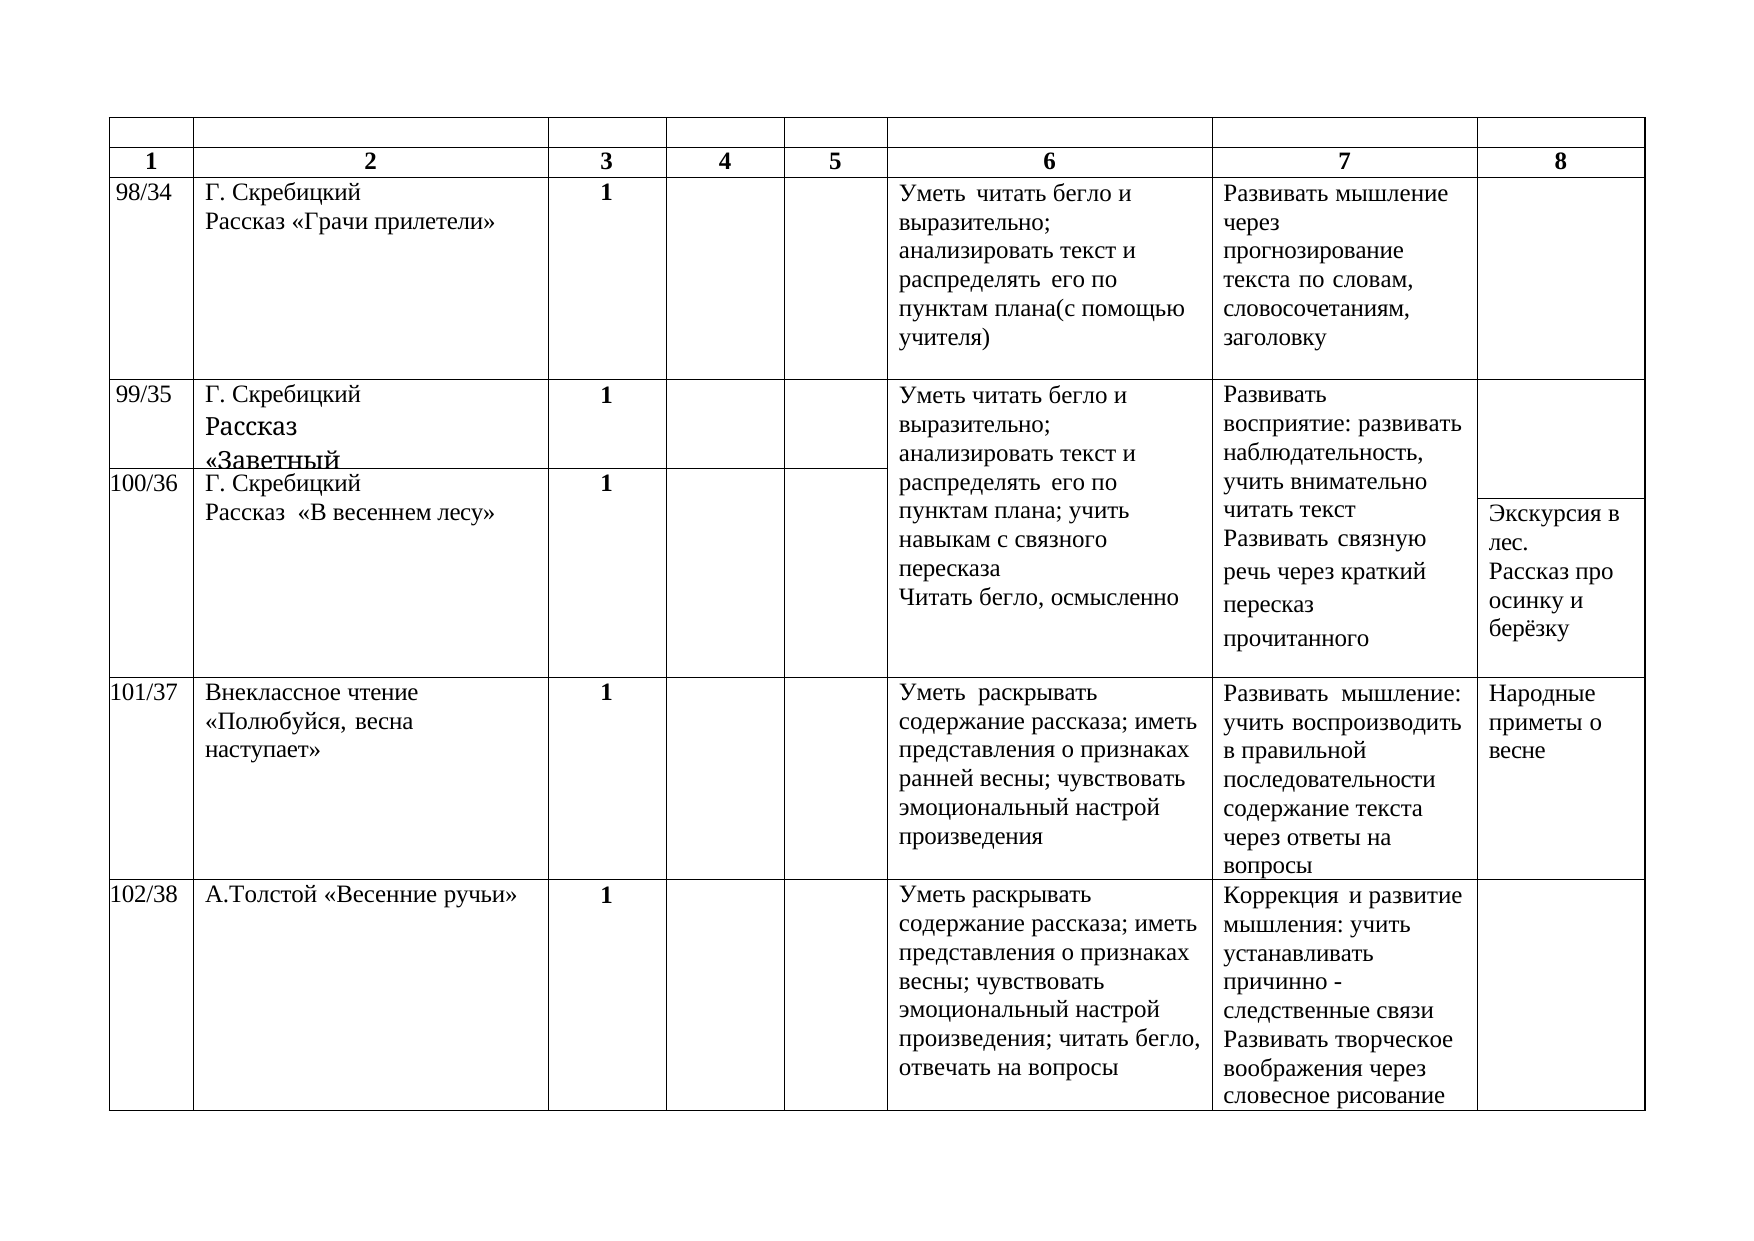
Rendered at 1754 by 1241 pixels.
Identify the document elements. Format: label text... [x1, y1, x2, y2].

table_header [1478, 118, 1644, 147]
table_cell 1 [549, 380, 666, 468]
table_cell [667, 880, 784, 1110]
table_cell Уметь раскрывать содержание рассказа; иметь представления о признаках весны; чувствовать эмоциональный настрой произведения; читать бегло, отвечать на вопросы [888, 880, 1212, 1110]
table_cell 3 [549, 148, 666, 177]
table_cell 7 [1213, 148, 1477, 177]
table_cell 1 [549, 880, 666, 1110]
table_cell 100/36 [110, 469, 193, 677]
table_cell [667, 678, 784, 879]
table_cell [667, 469, 784, 677]
table_cell Уметь читать бегло и выразительно; анализировать текст и распределять его по пунктам плана; учить навыкам с связного пересказа Читать бегло, осмысленно [888, 380, 1212, 677]
table_cell 8 [1478, 148, 1644, 177]
table_cell 6 [888, 148, 1212, 177]
table_cell [785, 678, 887, 879]
table_header [888, 118, 1212, 147]
table_cell [785, 380, 887, 468]
table_cell [667, 380, 784, 468]
table_cell 1 [549, 469, 666, 677]
table_cell [785, 880, 887, 1110]
table_header [194, 118, 548, 147]
table_cell [1478, 880, 1644, 1110]
table_cell А.Толстой «Весенние ручьи» [194, 880, 548, 1110]
table_cell Коррекция и развитие мышления: учить устанавливать причинно - следственные связи Развивать творческое воображения через словесное рисование [1213, 880, 1477, 1110]
table_cell 5 [785, 148, 887, 177]
table_cell 101/37 [110, 678, 193, 879]
table_header [667, 118, 784, 147]
table_cell [785, 178, 887, 379]
table_cell 99/35 [110, 380, 193, 468]
table_cell 98/34 [110, 178, 193, 379]
table_cell [667, 178, 784, 379]
table_cell Г. Скребицкий Рассказ «В весеннем лесу» [194, 469, 548, 677]
table_cell [785, 469, 887, 677]
table_cell Уметь раскрывать содержание рассказа; иметь представления о признаках ранней весны; чувствовать эмоциональный настрой произведения [888, 678, 1212, 879]
table_cell Развивать мышление: учить воспроизводить в правильной последовательности содержание текста через ответы на вопросы [1213, 678, 1477, 879]
table_header [110, 118, 193, 147]
table_cell Экскурсия в лес. Рассказ про осинку и берёзку [1478, 499, 1644, 677]
table_cell 2 [194, 148, 548, 177]
table_header [549, 118, 666, 147]
table_cell 102/38 [110, 880, 193, 1110]
table_cell 1 [549, 678, 666, 879]
table_cell Уметь читать бегло и выразительно; анализировать текст и распределять его по пунктам плана(с помощью учителя) [888, 178, 1212, 379]
table_cell Внеклассное чтение «Полюбуйся, весна наступает» [194, 678, 548, 879]
table_cell Г. Скребицкий Рассказ «Заветный кораблик» [194, 380, 548, 468]
table_cell [1478, 380, 1644, 497]
table_cell Развивать восприятие: развивать наблюдательность, учить внимательно читать текст Развивать связную речь через краткий пересказ прочитанного [1213, 380, 1477, 677]
table_cell Г. Скребицкий Рассказ «Грачи прилетели» [194, 178, 548, 379]
table_cell [1478, 178, 1644, 379]
table_header [785, 118, 887, 147]
table_cell Народные приметы о весне [1478, 678, 1644, 879]
table_cell 4 [667, 148, 784, 177]
table_cell 1 [549, 178, 666, 379]
table_cell Развивать мышление через прогнозирование текста по словам, словосочетаниям, заголовку [1213, 178, 1477, 379]
table_cell 1 [110, 148, 193, 177]
table_header [1213, 118, 1477, 147]
